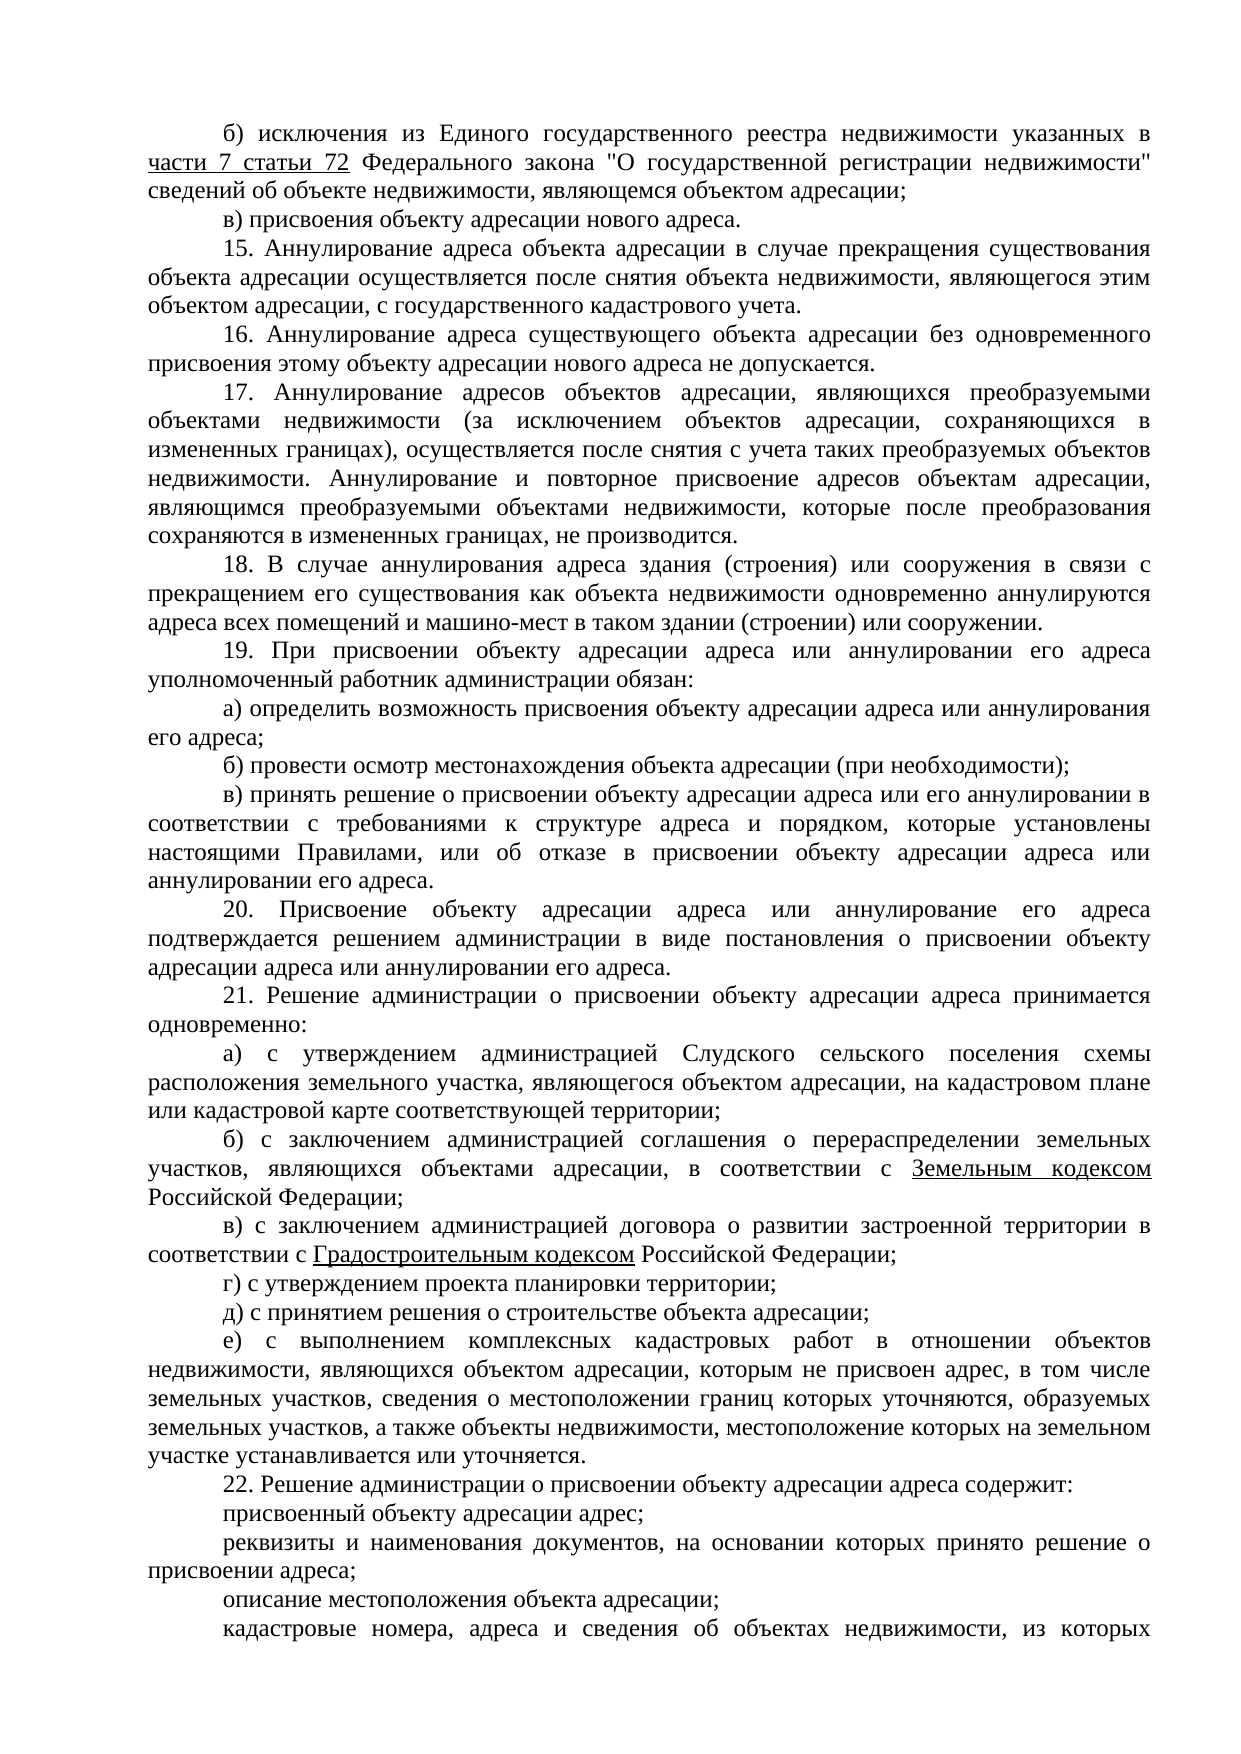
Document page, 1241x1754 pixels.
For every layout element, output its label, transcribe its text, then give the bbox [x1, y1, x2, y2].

text е) с выполнением комплексных кадастровых работ в отношении объектов недвижимости, являющихся объектом адресации, которым не присвоен адрес, в том числе земельных участков, сведения о местоположении границ которых уточняются, образуемых земельных участков, а также объекты недвижимости, местоположение которых на земельном участке устанавливается или уточняется. [148, 1326, 1152, 1469]
text д) с принятием решения о строительстве объекта адресации; [148, 1297, 1152, 1326]
text присвоенный объекту адресации адрес; [148, 1498, 1152, 1527]
text 16. Аннулирование адреса существующего объекта адресации без одновременного присвоения этому объекту адресации нового адреса не допускается. [148, 319, 1152, 377]
text 21. Решение администрации о присвоении объекту адресации адреса принимается одновременно: [148, 981, 1152, 1038]
text а) с утверждением администрацией Слудского сельского поселения схемы расположения земельного участка, являющегося объектом адресации, на кадастровом плане или кадастровой карте соответствующей территории; [148, 1038, 1152, 1124]
text 20. Присвоение объекту адресации адреса или аннулирование его адреса подтверждается решением администрации в виде постановления о присвоении объекту адресации адреса или аннулировании его адреса. [148, 894, 1152, 981]
text г) с утверждением проекта планировки территории; [148, 1268, 1152, 1297]
text б) провести осмотр местонахождения объекта адресации (при необходимости); [148, 751, 1152, 779]
text 15. Аннулирование адреса объекта адресации в случае прекращения существования объекта адресации осуществляется после снятия объекта недвижимости, являющегося этим объектом адресации, с государственного кадастрового учета. [148, 233, 1152, 319]
text в) присвоения объекту адресации нового адреса. [148, 204, 1152, 233]
text б) с заключением администрацией соглашения о перераспределении земельных участков, являющихся объектами адресации, в соответствии с Земельным кодексом Российской Федерации; [148, 1124, 1152, 1211]
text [148, 1613, 1152, 1642]
text 19. При присвоении объекту адресации адреса или аннулировании его адреса уполномоченный работник администрации обязан: [148, 636, 1152, 693]
text 18. В случае аннулирования адреса здания (строения) или сооружения в связи с прекращением его существования как объекта недвижимости одновременно аннулируются адреса всех помещений и машино-мест в таком здании (строении) или сооружении. [148, 549, 1152, 636]
text в) принять решение о присвоении объекту адресации адреса или его аннулировании в соответствии с требованиями к структуре адреса и порядком, которые установлены настоящими Правилами, или об отказе в присвоении объекту адресации адреса или аннулировании его адреса. [148, 779, 1152, 894]
text описание местоположения объекта адресации; [148, 1584, 1152, 1613]
text а) определить возможность присвоения объекту адресации адреса или аннулирования его адреса; [148, 693, 1152, 751]
text реквизиты и наименования документов, на основании которых принято решение о присвоении адреса; [148, 1527, 1152, 1584]
text в) с заключением администрацией договора о развитии застроенной территории в соответствии с Градостроительным кодексом Российской Федерации; [148, 1211, 1152, 1268]
text б) исключения из Единого государственного реестра недвижимости указанных в части 7 статьи 72 Федерального закона "О государственной регистрации недвижимости" сведений об объекте недвижимости, являющемся объектом адресации; [148, 118, 1152, 204]
text 22. Решение администрации о присвоении объекту адресации адреса содержит: [148, 1469, 1152, 1498]
text 17. Аннулирование адресов объектов адресации, являющихся преобразуемыми объектами недвижимости (за исключением объектов адресации, сохраняющихся в измененных границах), осуществляется после снятия с учета таких преобразуемых объектов недвижимости. Аннулирование и повторное присвоение адресов объектам адресации, являющимся преобразуемыми объектами недвижимости, которые после преобразования сохраняются в измененных границах, не производится. [148, 377, 1152, 549]
